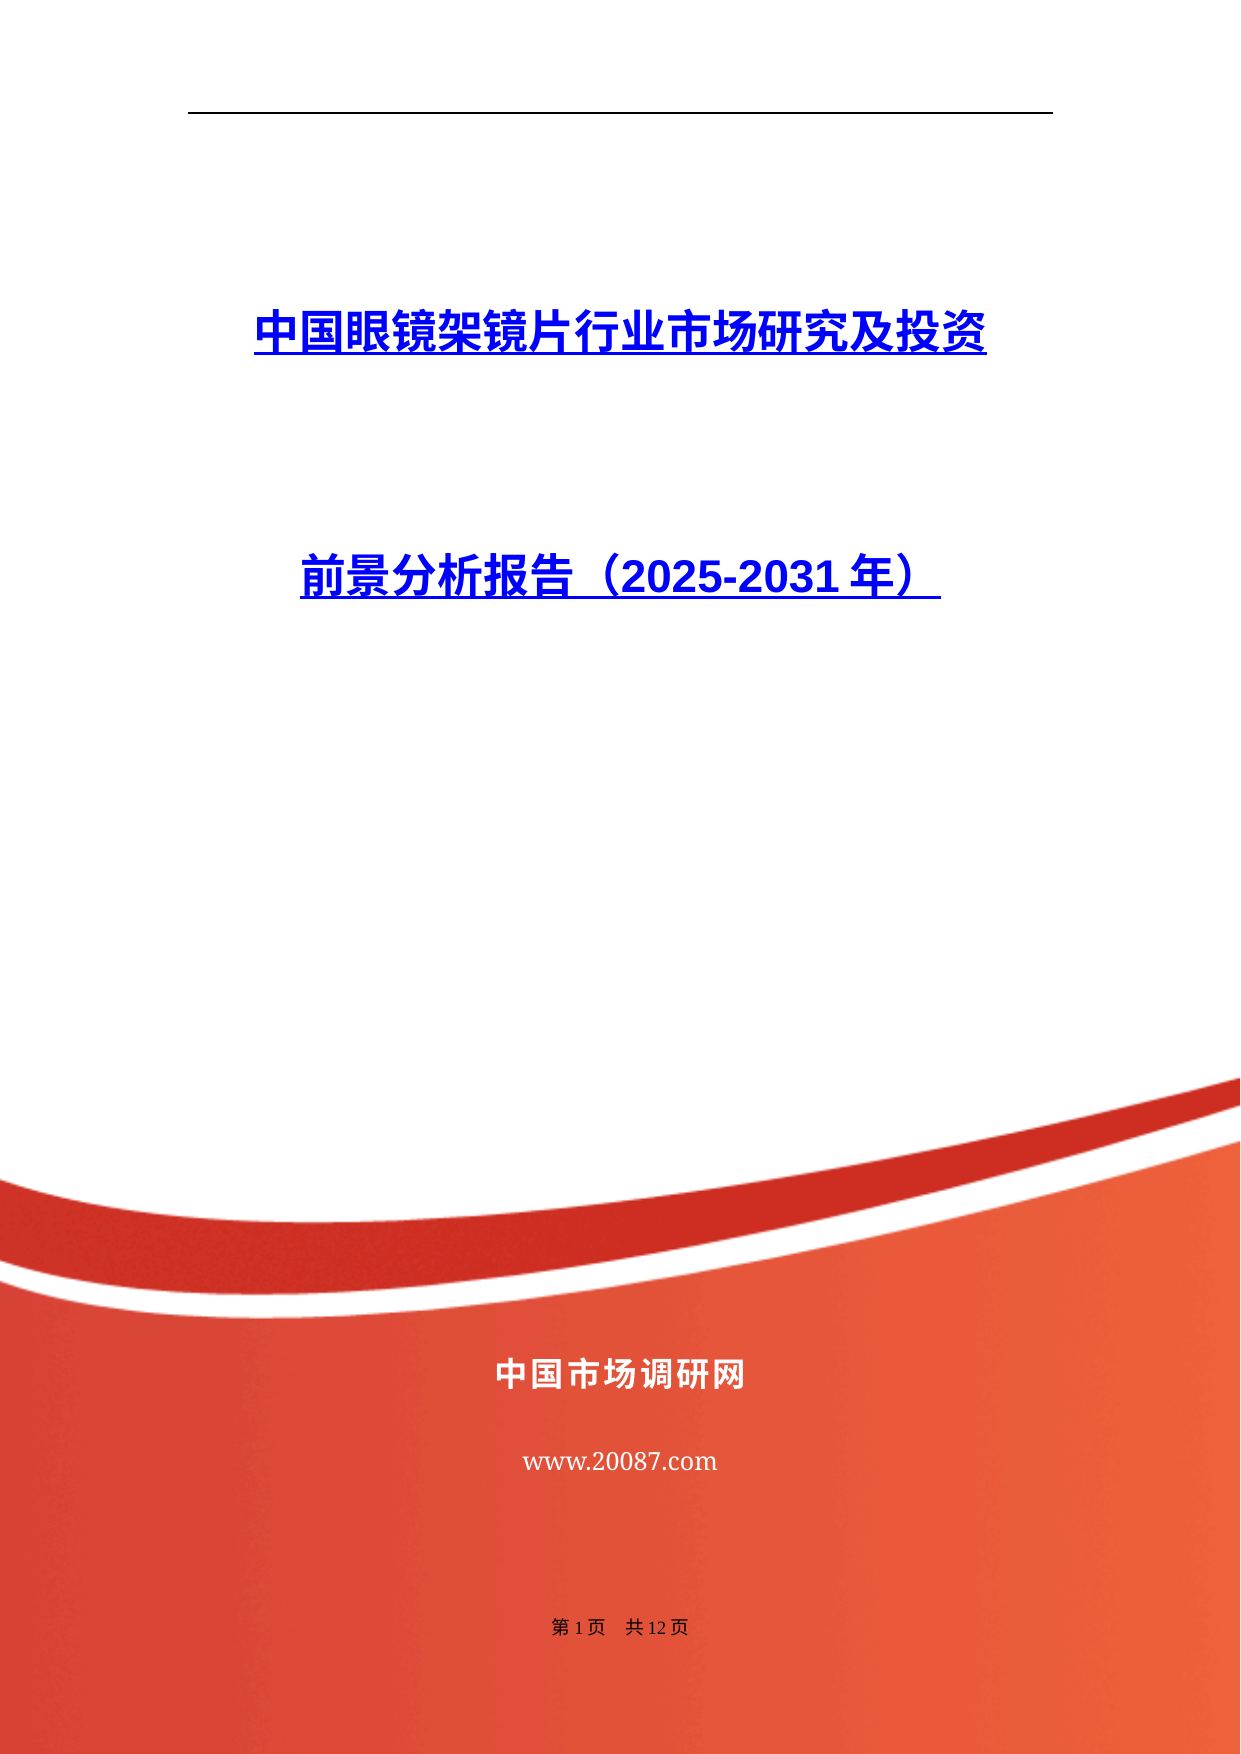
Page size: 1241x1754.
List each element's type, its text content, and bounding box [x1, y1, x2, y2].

table_header 中国眼镜架镜片行业市场研究及投资前景分析报告（2025-2031年） [188, 207, 1053, 773]
text www.20087.com [187, 1428, 1053, 1493]
subtitle 中国市场调研网 [187, 1339, 1053, 1404]
picture [0, 1006, 1241, 1754]
